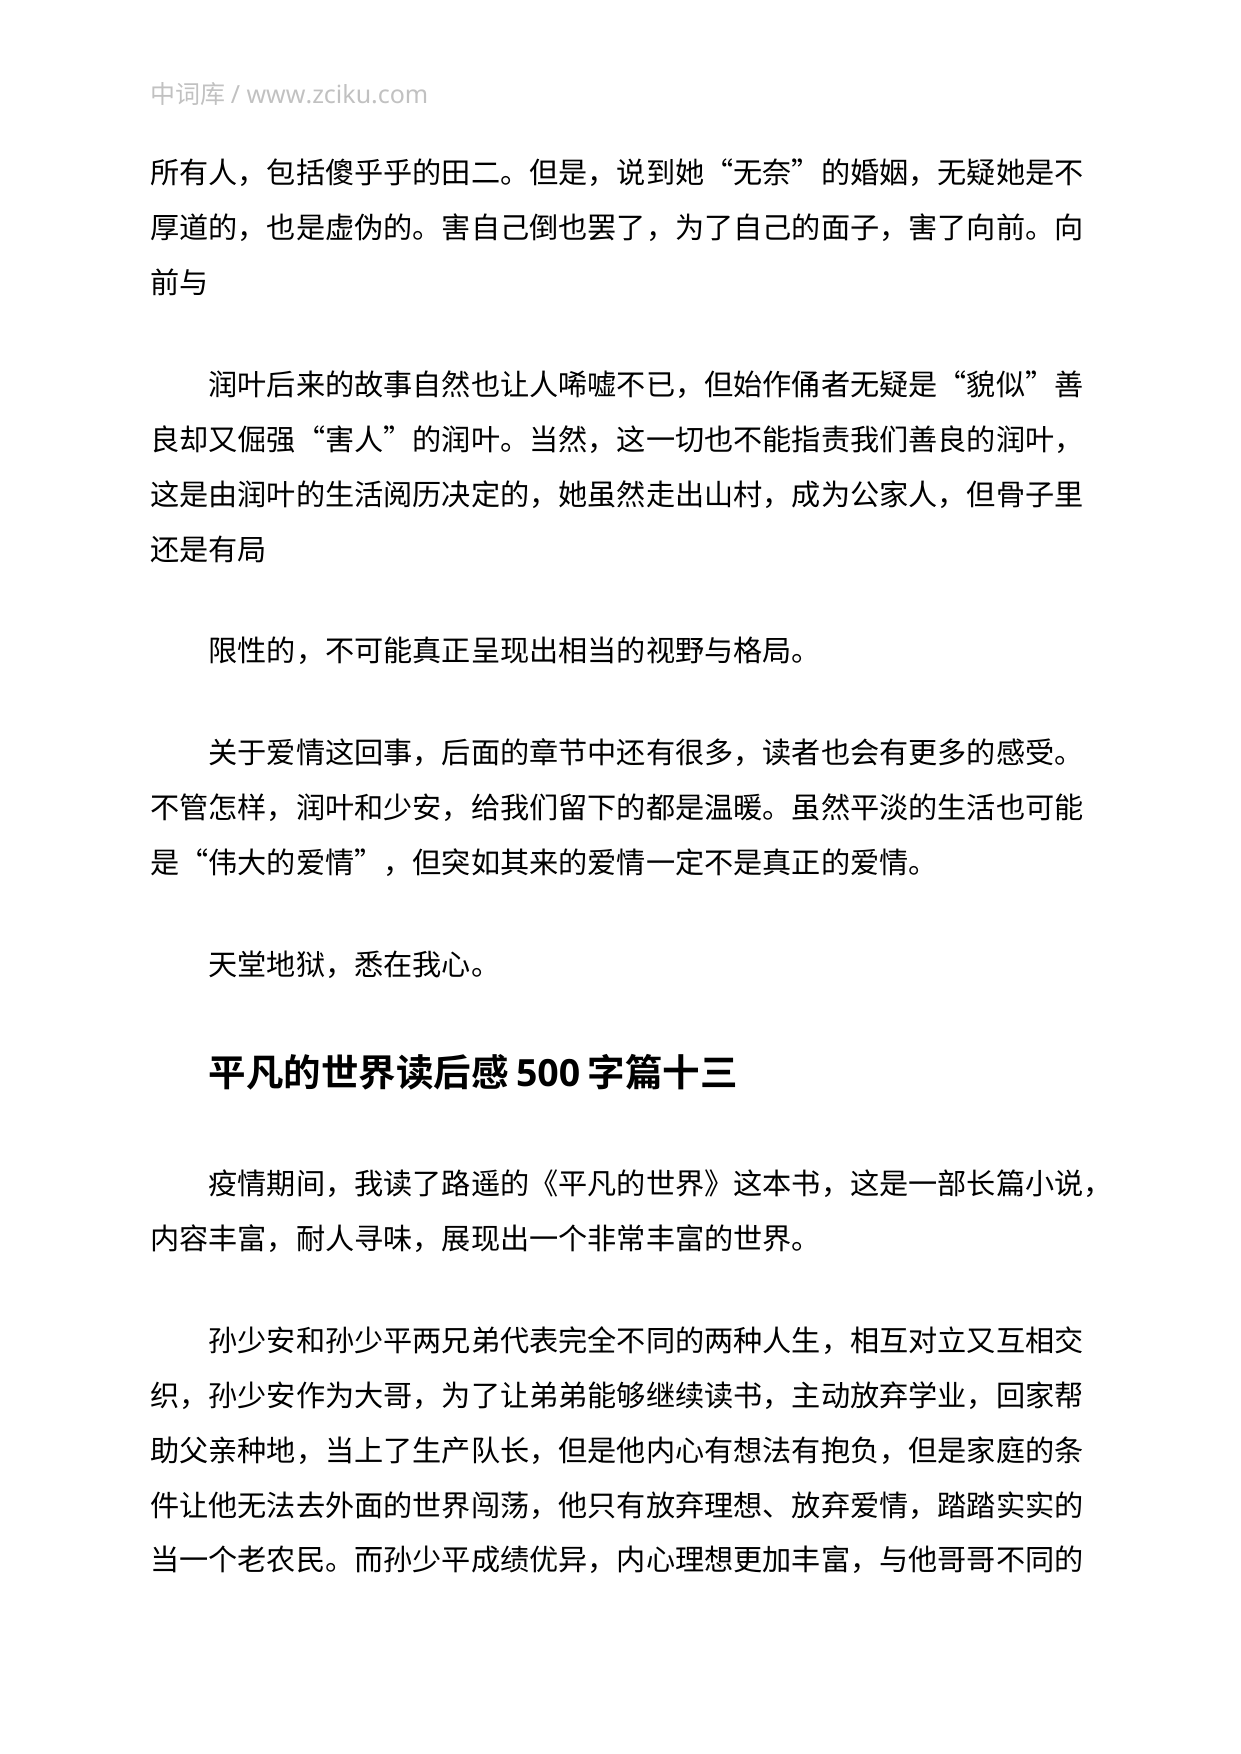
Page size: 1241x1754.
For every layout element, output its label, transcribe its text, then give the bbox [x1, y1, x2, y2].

text 关于爱情这回事，后面的章节中还有很多，读者也会有更多的感受。不管怎样，润叶和少安，给我们留下的都是温暖。虽然平淡的生活也可能是“伟大的爱情”，但突如其来的爱情一定不是真正的爱情。 [150, 730, 1090, 882]
text 平凡的世界读后感500字篇十三 [150, 1043, 1090, 1098]
text 疫情期间，我读了路遥的《平凡的世界》这本书，这是一部长篇小说，内容丰富，耐人寻味，展现出一个非常丰富的世界。 [150, 1161, 1090, 1258]
text 天堂地狱，悉在我心。 [150, 941, 1090, 984]
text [150, 150, 1090, 302]
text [150, 1317, 1090, 1579]
text 限性的，不可能真正呈现出相当的视野与格局。 [150, 628, 1090, 670]
text 润叶后来的故事自然也让人唏嘘不已，但始作俑者无疑是“貌似”善良却又倔强“害人”的润叶。当然，这一切也不能指责我们善良的润叶，这是由润叶的生活阅历决定的，她虽然走出山村，成为公家人，但骨子里还是有局 [150, 362, 1090, 568]
